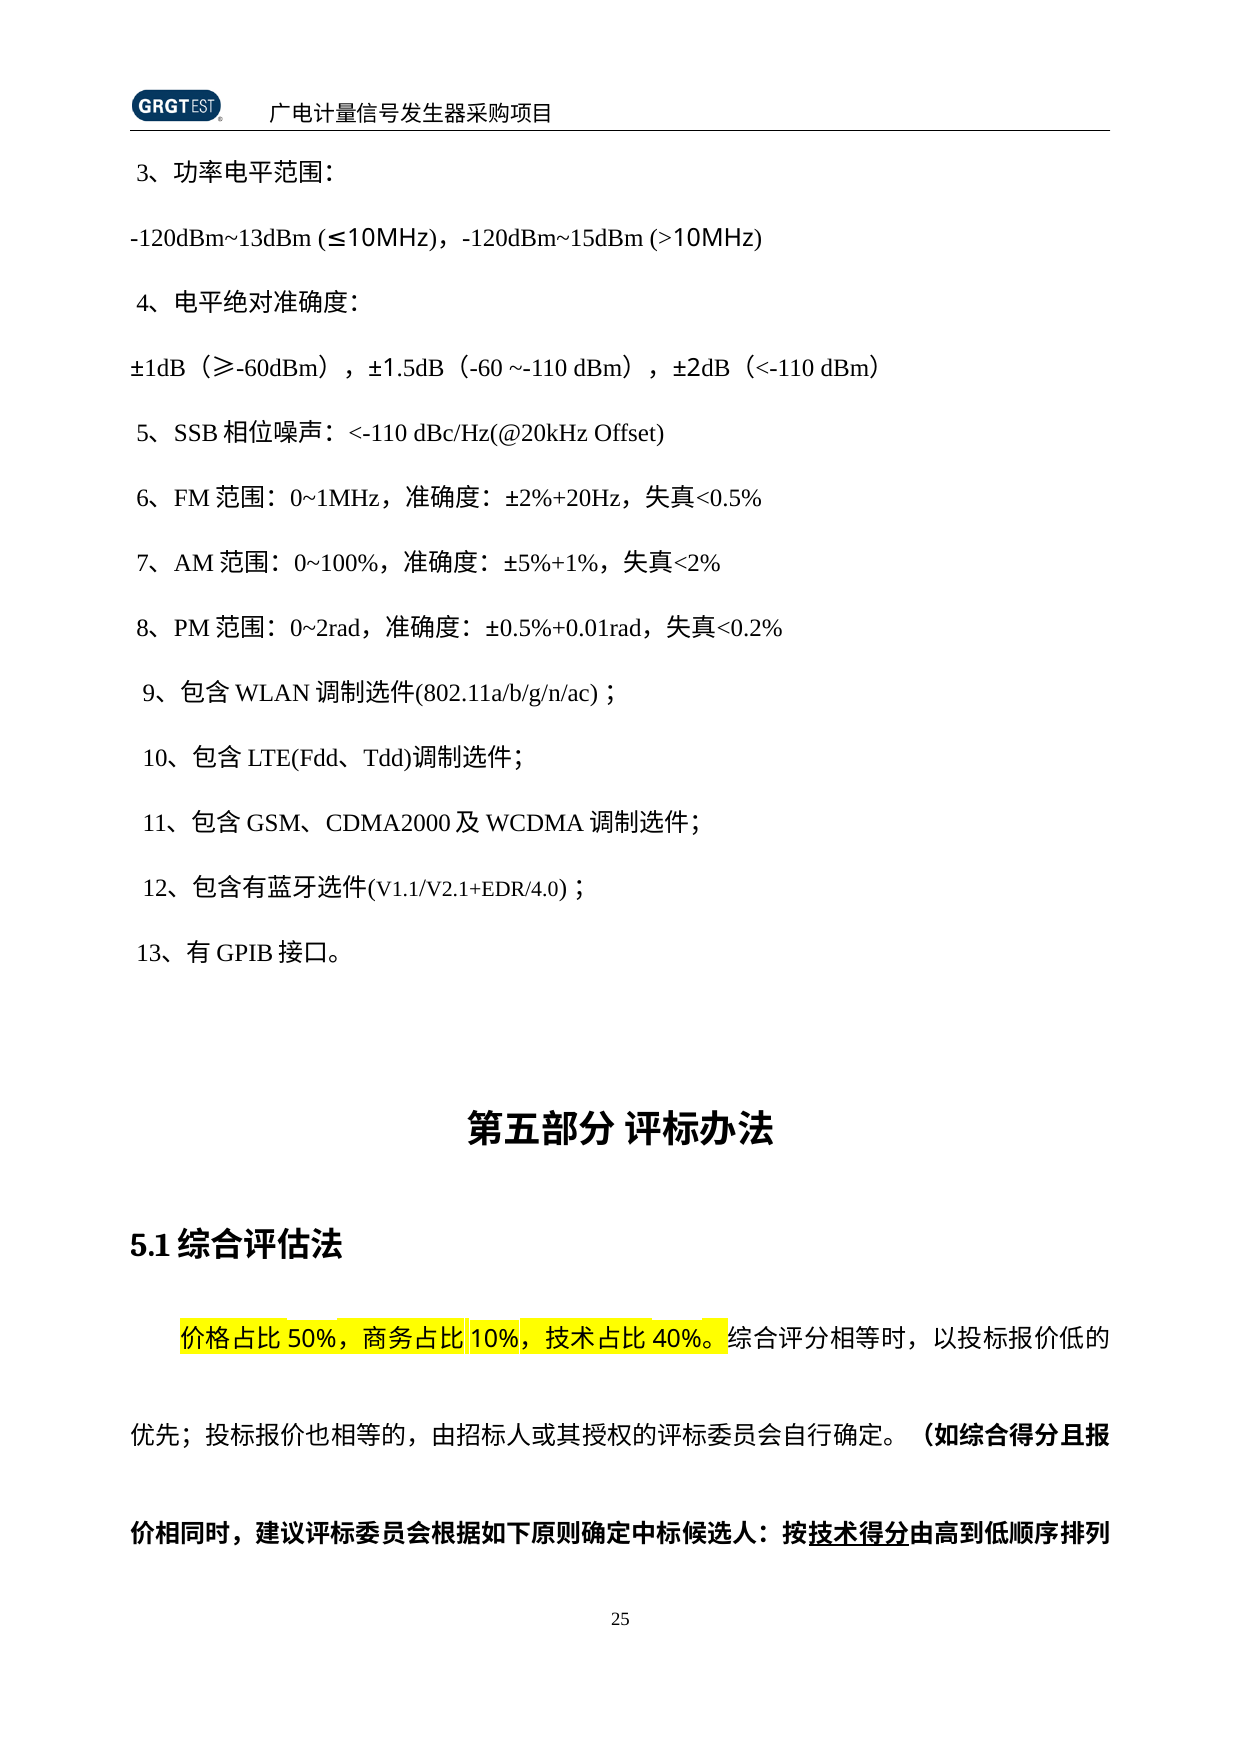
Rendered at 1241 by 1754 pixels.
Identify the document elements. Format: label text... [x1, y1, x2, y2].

text 12、包含有蓝牙选件(V1.1/V2.1+EDR/4.0) ； [142, 853, 1110, 918]
picture [129, 88, 224, 122]
text 13、有GPIB接口。 [130, 918, 1110, 983]
subtitle 5.1综合评估法 [130, 1210, 1110, 1275]
text 11、包含GSM、CDMA2000及WCDMA调制选件； [142, 788, 1110, 853]
text 4、电平绝对准确度： [130, 268, 1110, 333]
text -120dBm~13dBm (≤10MHz)，-120dBm~15dBm (>10MHz) [130, 203, 1110, 268]
text ±1dB（≥-60dBm），±1.5dB（-60 ~-110 dBm），±2dB（<-110 dBm） [130, 333, 1110, 398]
text 9、包含WLAN调制选件(/b/g/n/ac) ； [142, 658, 1110, 723]
subtitle 第五部分 评标办法 [130, 1093, 1110, 1158]
text 3、功率电平范围： [130, 138, 1110, 203]
text 6、FM范围：0~1MHz，准确度：±2%+20Hz，失真<0.5% [130, 463, 1110, 528]
text 7、AM范围：0~100%，准确度：±5%+1%，失真<2% [130, 528, 1110, 593]
text 8、PM范围：0~2rad，准确度：±0.5%+0.01rad，失真<0.2% [130, 593, 1110, 658]
text 5、SSB相位噪声：<-110 dBc/Hz(@20kHz Offset) [130, 398, 1110, 463]
text 10、包含LTE(Fdd、Tdd)调制选件； [142, 723, 1110, 788]
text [130, 1304, 1110, 1564]
